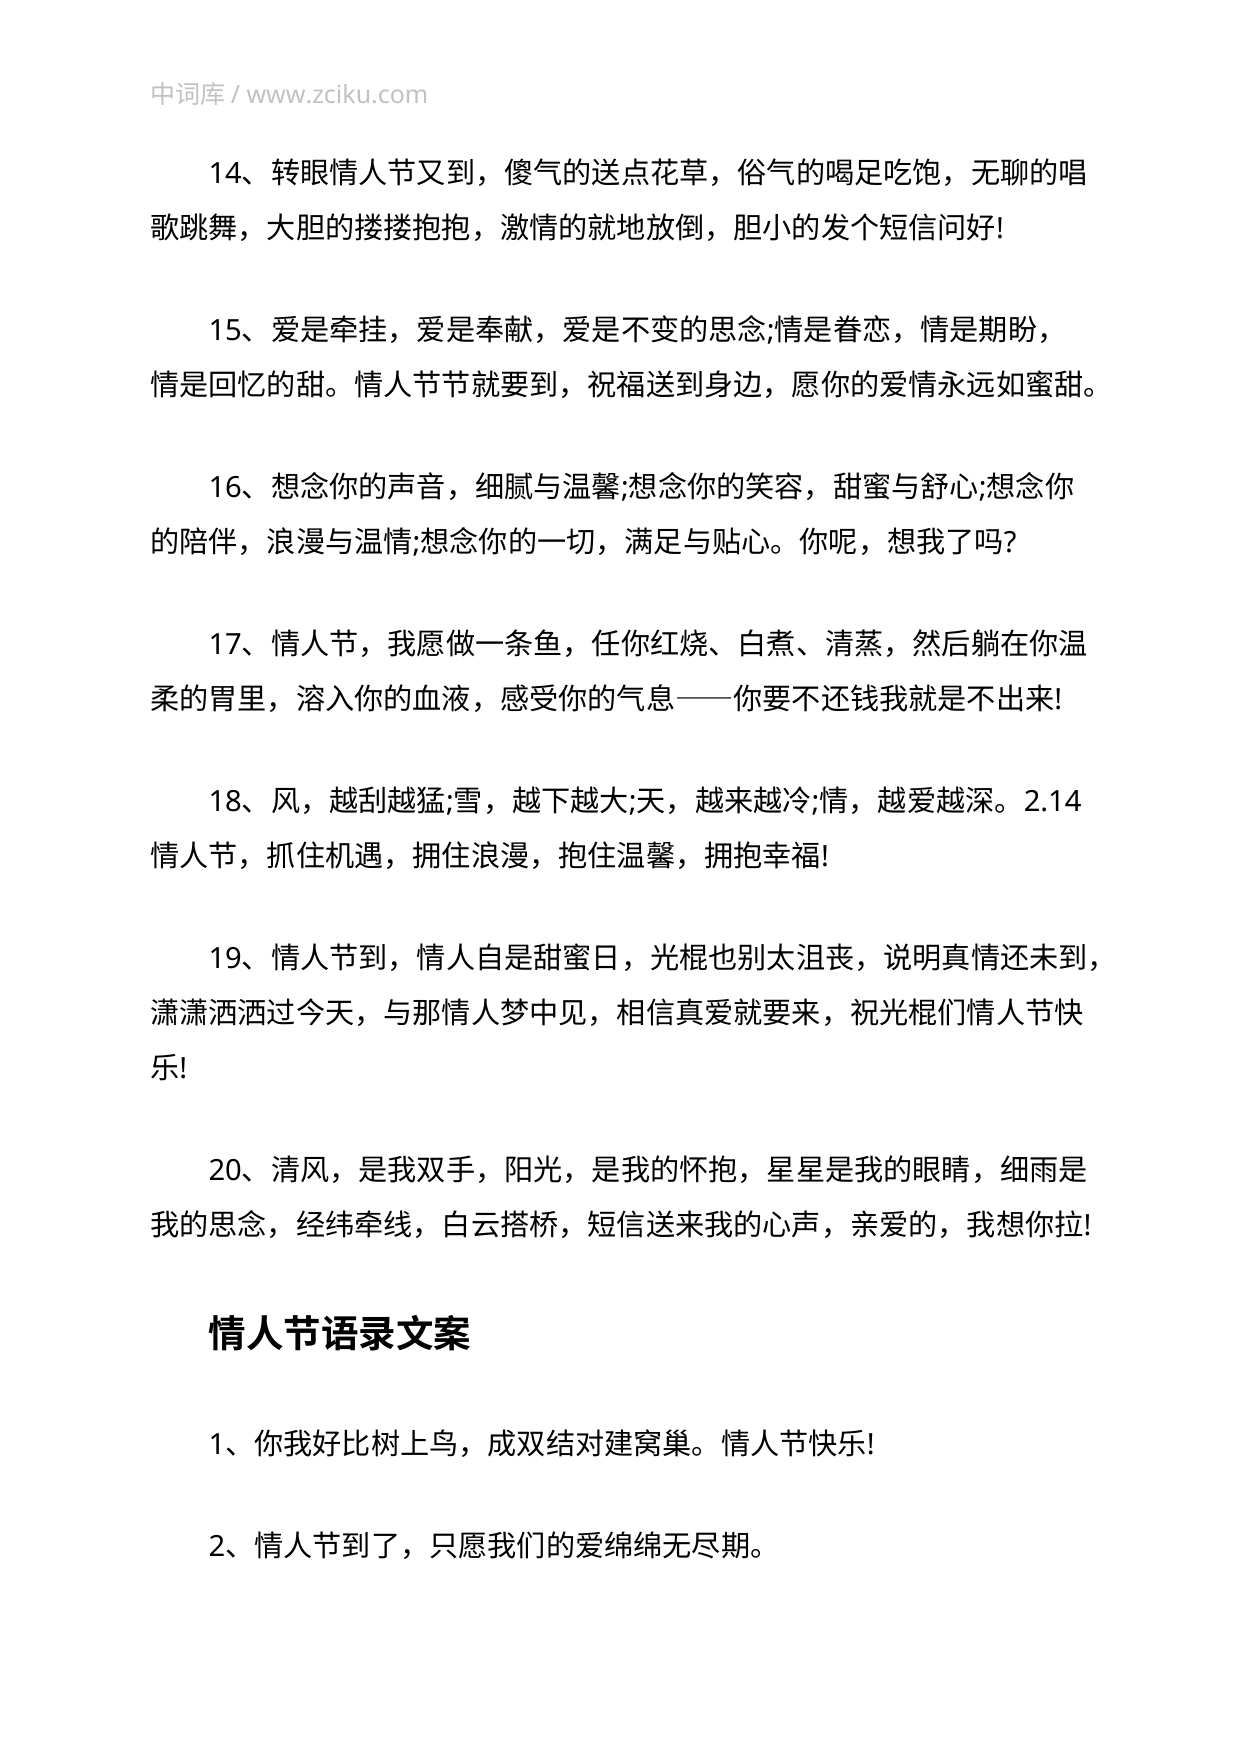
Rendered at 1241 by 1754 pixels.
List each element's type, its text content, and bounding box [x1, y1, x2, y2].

text 15、爱是牵挂，爱是奉献，爱是不变的思念;情是眷恋，情是期盼，情是回忆的甜。情人节节就要到，祝福送到身边，愿你的爱情永远如蜜甜。 [150, 307, 1090, 404]
text 1、你我好比树上鸟，成双结对建窝巢。情人节快乐! [150, 1421, 1090, 1463]
text 18、风，越刮越猛;雪，越下越大;天，越来越冷;情，越爱越深。2.14情人节，抓住机遇，拥住浪漫，抱住温馨，拥抱幸福! [150, 778, 1090, 875]
text 17、情人节，我愿做一条鱼，任你红烧、白煮、清蒸，然后躺在你温柔的胃里，溶入你的血液，感受你的气息——你要不还钱我就是不出来! [150, 621, 1090, 718]
text 19、情人节到，情人自是甜蜜日，光棍也别太沮丧，说明真情还未到，潇潇洒洒过今天，与那情人梦中见，相信真爱就要来，祝光棍们情人节快乐! [150, 935, 1090, 1087]
text 20、清风，是我双手，阳光，是我的怀抱，星星是我的眼睛，细雨是我的思念，经纬牵线，白云搭桥，短信送来我的心声，亲爱的，我想你拉! [150, 1147, 1090, 1244]
text 14、转眼情人节又到，傻气的送点花草，俗气的喝足吃饱，无聊的唱歌跳舞，大胆的搂搂抱抱，激情的就地放倒，胆小的发个短信问好! [150, 150, 1090, 247]
text 情人节语录文案 [150, 1303, 1090, 1358]
text 2、情人节到了，只愿我们的爱绵绵无尽期。 [150, 1523, 1090, 1565]
text 16、想念你的声音，细腻与温馨;想念你的笑容，甜蜜与舒心;想念你的陪伴，浪漫与温情;想念你的一切，满足与贴心。你呢，想我了吗? [150, 464, 1090, 561]
